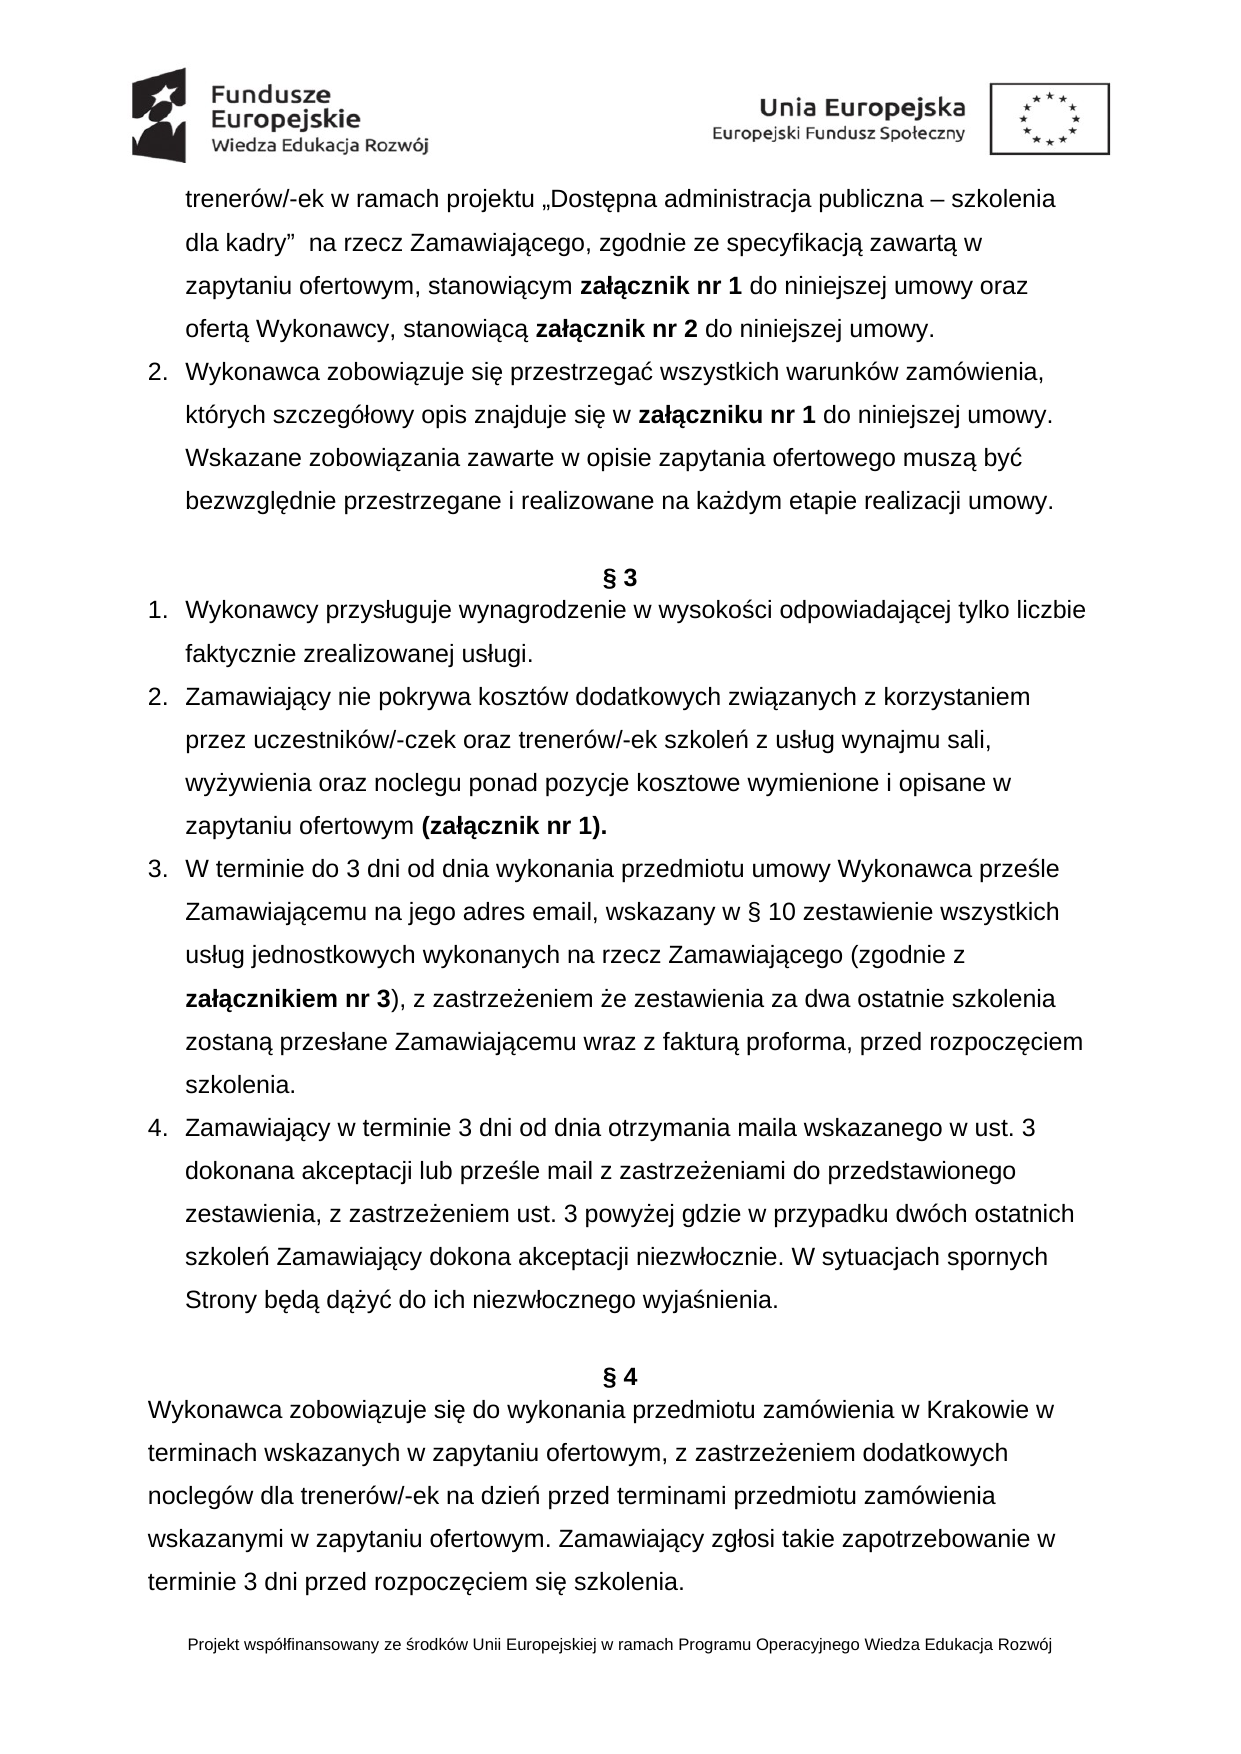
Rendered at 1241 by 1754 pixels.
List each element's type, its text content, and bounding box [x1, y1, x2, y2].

picture [105, 43, 1142, 185]
list Zamawiający w terminie 3 dni od dnia otrzymania maila wskazanego w ust. 3 dokonana akceptacji lub prześle mail z zastrzeżeniami do przedstawionego zestawienia, z zastrzeżeniem ust. 3 powyżej gdzie w przypadku dwóch ostatnich szkoleń Zamawiający dokona akceptacji niezwłocznie. W sytuacjach spornych Strony będą dążyć do ich niezwłocznego wyjaśnienia. [148, 1113, 1093, 1314]
list W terminie do 3 dni od dnia wykonania przedmiotu umowy Wykonawca prześle Zamawiającemu na jego adres email, wskazany w § 10 zestawienie wszystkich usług jednostkowych wykonanych na rzecz Zamawiającego (zgodnie z załącznikiem nr 3), z zastrzeżeniem że zestawienia za dwa ostatnie szkolenia zostaną przesłane Zamawiającemu wraz z fakturą proforma, przed rozpoczęciem szkolenia. [148, 854, 1093, 1099]
list Wykonawca zobowiązuje się przestrzegać wszystkich warunków zamówienia, których szczegółowy opis znajduje się w załączniku nr 1 do niniejszej umowy. Wskazane zobowiązania zawarte w opisie zapytania ofertowego muszą być bezwzględnie przestrzegane i realizowane na każdym etapie realizacji umowy. [148, 357, 1093, 515]
list § 3 [148, 562, 1093, 591]
text § 4 [148, 1362, 1093, 1390]
list Wykonawcy przysługuje wynagrodzenie w wysokości odpowiadającej tylko liczbie faktycznie zrealizowanej usługi. [148, 596, 1093, 667]
list Zamawiający nie pokrywa kosztów dodatkowych związanych z korzystaniem przez uczestników/-czek oraz trenerów/-ek szkoleń z usług wynajmu sali, wyżywienia oraz noclegu ponad pozycje kosztowe wymienione i opisane w zapytaniu ofertowym (załącznik nr 1). [148, 682, 1093, 840]
text Wykonawca zobowiązuje się do wykonania przedmiotu zamówienia w Krakowie w terminach wskazanych w zapytaniu ofertowym, z zastrzeżeniem dodatkowych noclegów dla trenerów/-ek na dzień przed terminami przedmiotu zamówienia wskazanymi w zapytaniu ofertowym. Zamawiający zgłosi takie zapotrzebowanie w terminie 3 dni przed rozpoczęciem się szkolenia. [148, 1395, 1093, 1596]
